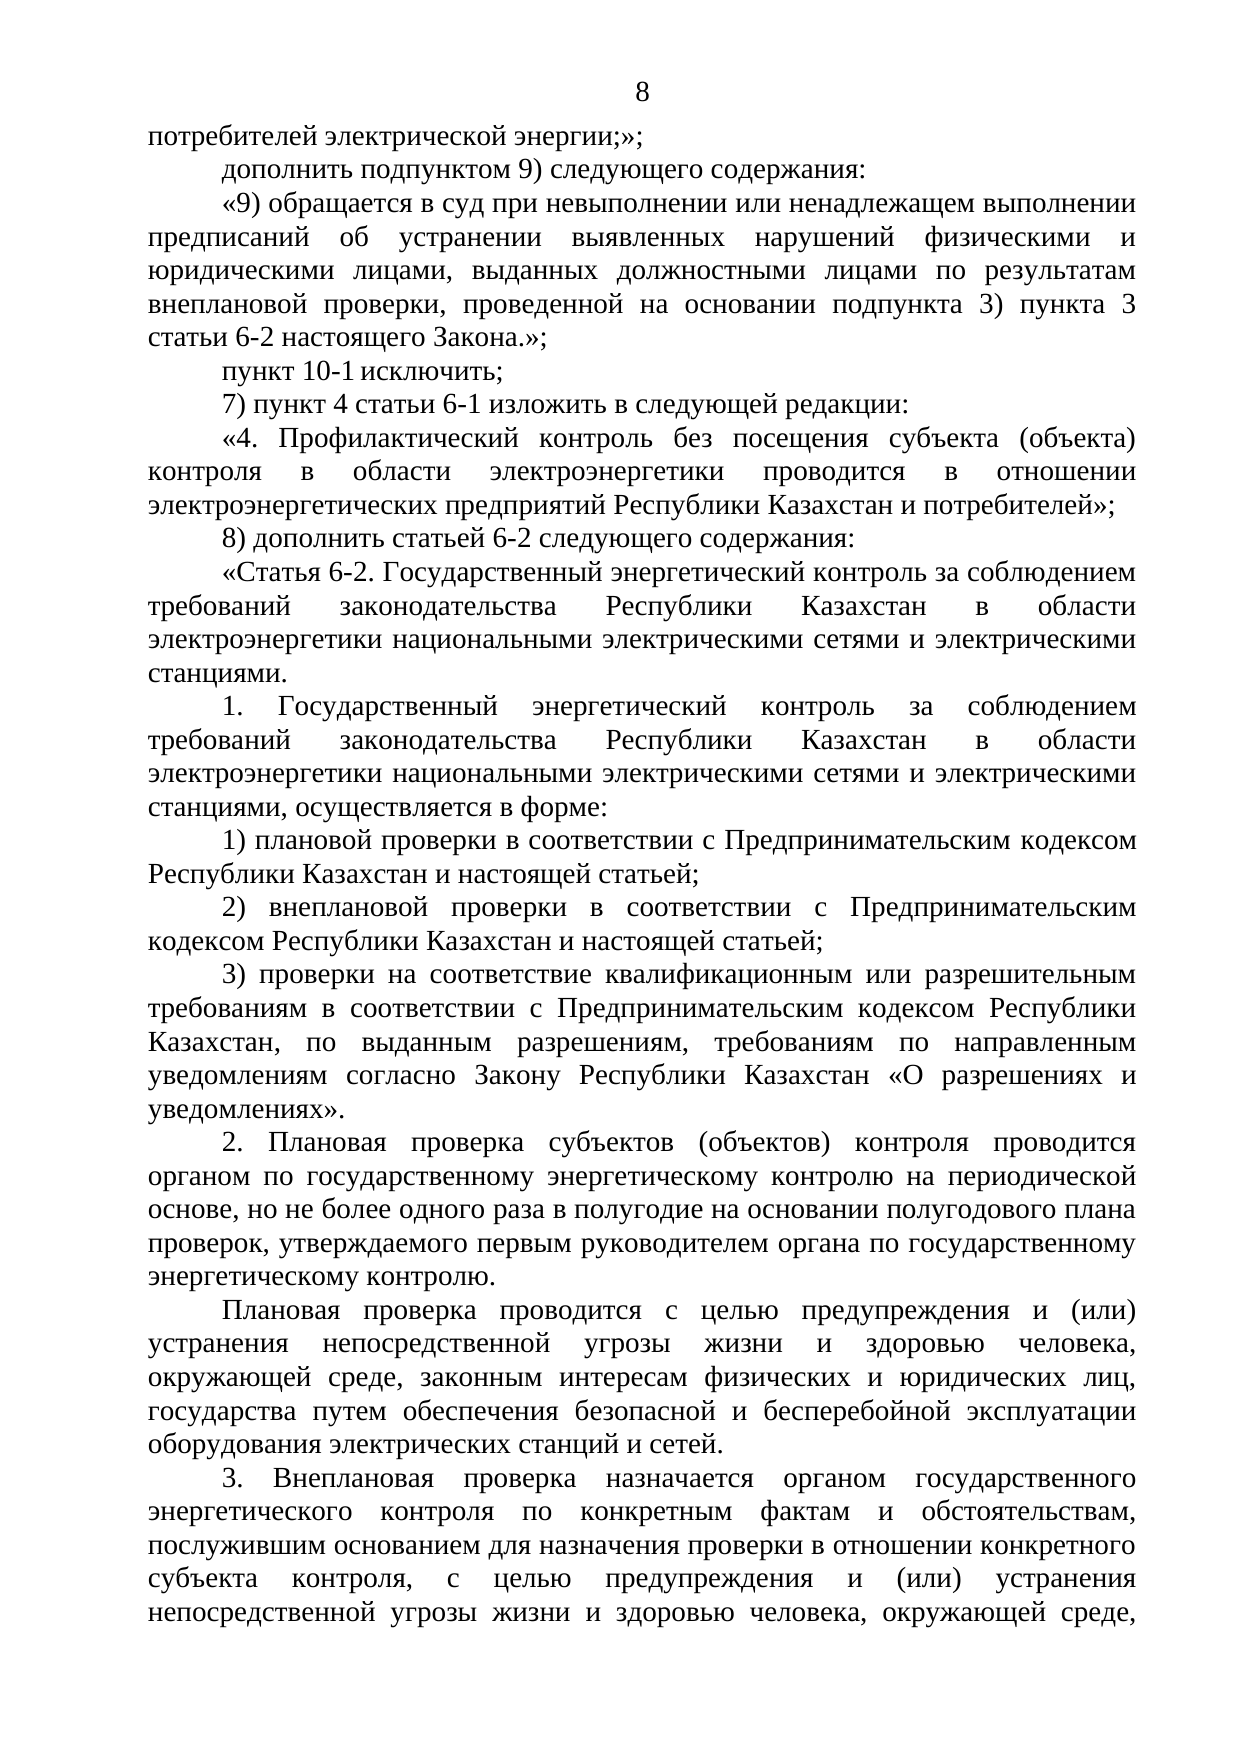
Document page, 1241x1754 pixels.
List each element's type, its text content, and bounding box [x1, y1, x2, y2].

list дополнить статьей 6-2 следующего содержания: [148, 521, 1137, 554]
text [148, 118, 1137, 152]
text дополнить подпунктом 9) следующего содержания: [148, 152, 1137, 185]
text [148, 1460, 1137, 1627]
text 2) внеплановой проверки в соответствии с Предпринимательским кодексом Республики Казахстан и настоящей статьей; [148, 889, 1137, 957]
text 1. Государственный энергетический контроль за соблюдением требований законодательства Республики Казахстан в области электроэнергетики национальными электрическими сетями и электрическими станциями, осуществляется в форме: [148, 688, 1137, 822]
text Плановая проверка проводится с целью предупреждения и (или) устранения непосредственной угрозы жизни и здоровью человека, окружающей среде, законным интересам физических и юридических лиц, государства путем обеспечения безопасной и бесперебойной эксплуатации оборудования электрических станций и сетей. [148, 1292, 1137, 1460]
text пункт 10-1 исключить; [148, 353, 1137, 386]
text «9) обращается в суд при невыполнении или ненадлежащем выполнении предписаний об устранении выявленных нарушений физическими и юридическими лицами, выданных должностными лицами по результатам внеплановой проверки, проведенной на основании подпункта 3) пункта 3 статьи 6-2 настоящего Закона.»; [148, 185, 1137, 353]
text «4. Профилактический контроль без посещения субъекта (объекта) контроля в области электроэнергетики проводится в отношении электроэнергетических предприятий Республики Казахстан и потребителей»; [148, 420, 1137, 521]
text 2. Плановая проверка субъектов (объектов) контроля проводится органом по государственному энергетическому контролю на периодической основе, но не более одного раза в полугодие на основании полугодового плана проверок, утверждаемого первым руководителем органа по государственному энергетическому контролю. [148, 1124, 1137, 1292]
list пункт 4 статьи 6-1 изложить в следующей редакции: [148, 386, 1137, 420]
text «Статья 6-2. Государственный энергетический контроль за соблюдением требований законодательства Республики Казахстан в области электроэнергетики национальными электрическими сетями и электрическими станциями. [148, 554, 1137, 688]
text 3) проверки на соответствие квалификационным или разрешительным требованиям в соответствии с Предпринимательским кодексом Республики Казахстан, по выданным разрешениям, требованиям по направленным уведомлениям согласно Закону Республики Казахстан «О разрешениях и уведомлениях». [148, 957, 1137, 1124]
text 1) плановой проверки в соответствии с Предпринимательским кодексом Республики Казахстан и настоящей статьей; [148, 822, 1137, 889]
